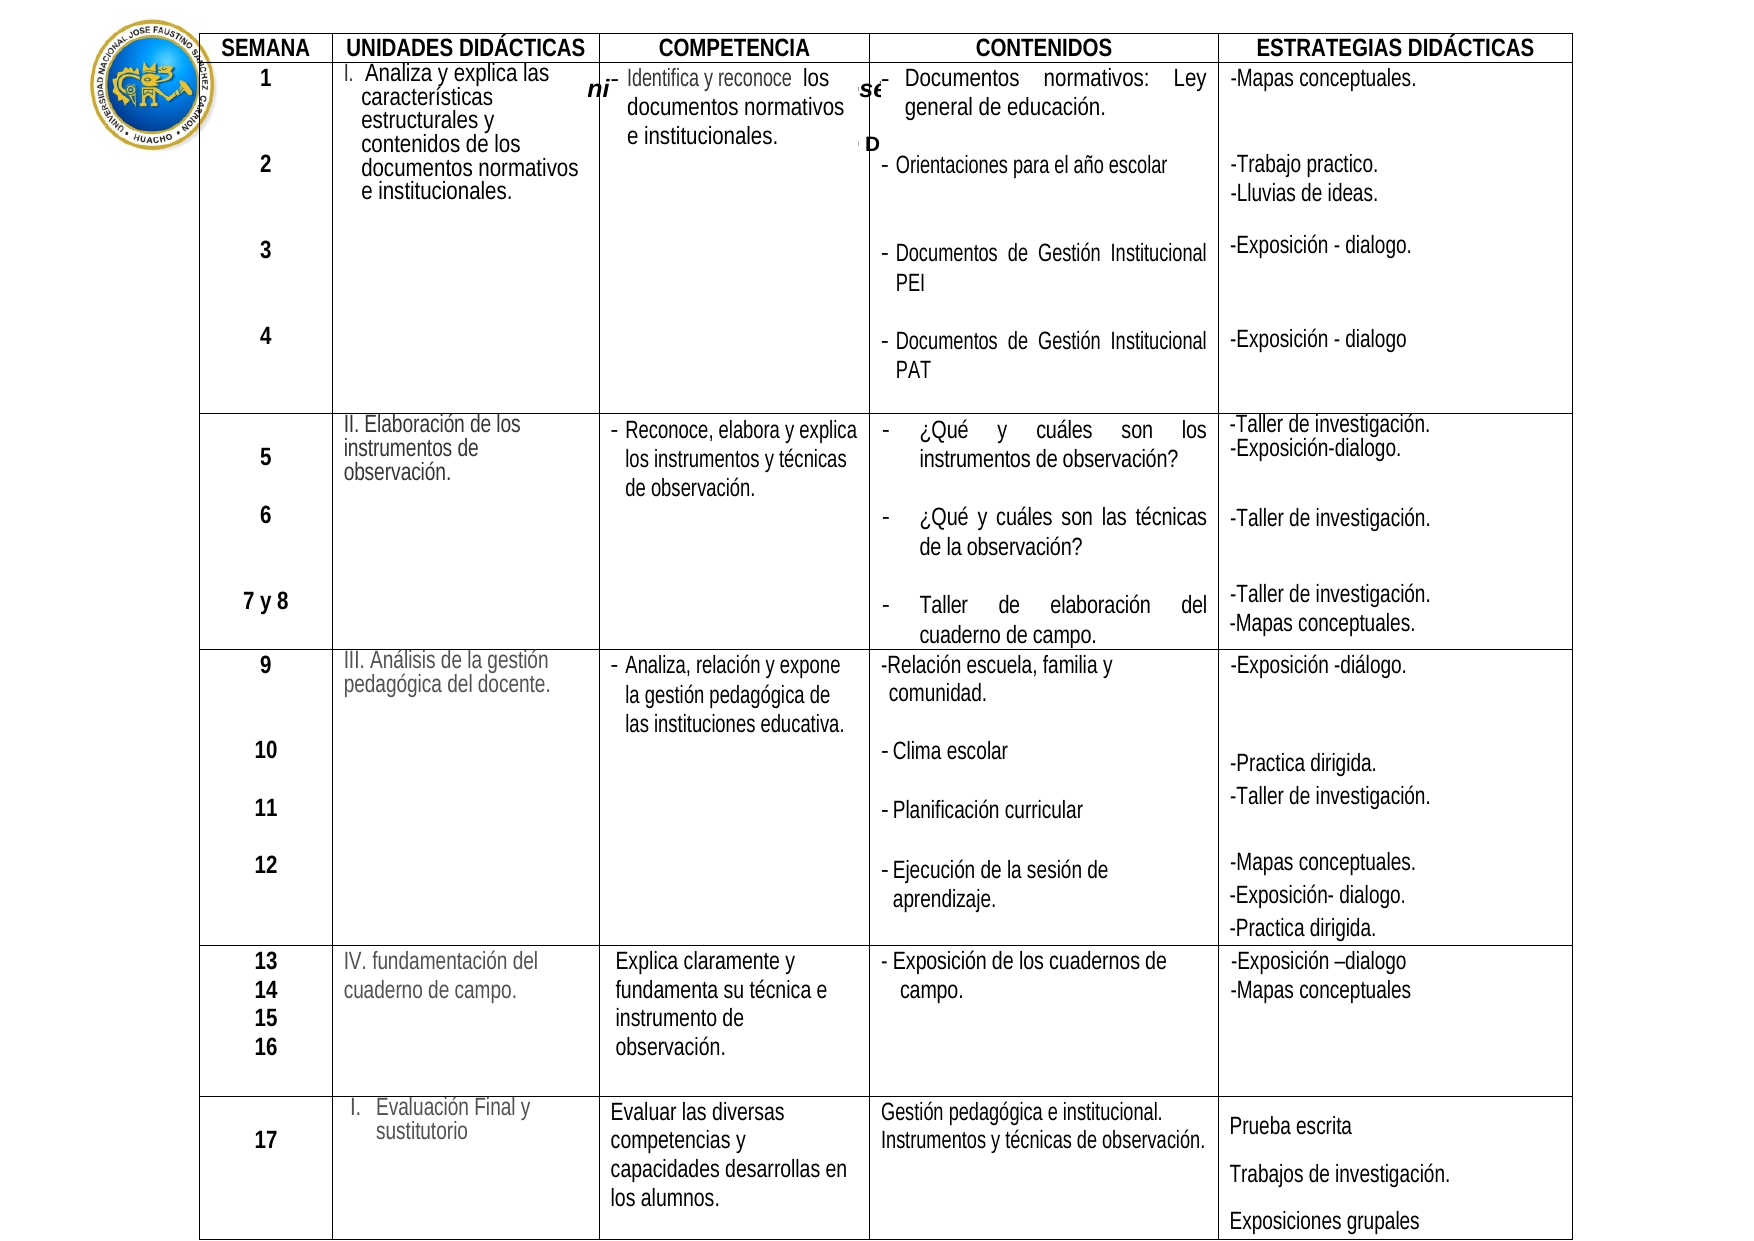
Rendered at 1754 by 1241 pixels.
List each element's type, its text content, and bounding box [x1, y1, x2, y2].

table_cell Gestión pedagógica e institucional. Instrumentos y técnicas de observación. [870, 1097, 1218, 1239]
table_cell II. Elaboración de los instrumentos de observación. [333, 414, 599, 648]
table_cell -Exposición –dialogo -Mapas conceptuales [1219, 946, 1572, 1096]
table_cell I. Analiza y explica las características estructurales y contenidos de los documentos normativos e institucionales. [333, 63, 599, 413]
table_cell 13 14 15 16 [200, 946, 332, 1096]
table_cell 17 [200, 1097, 332, 1239]
table_cell Reconoce, elabora y explica los instrumentos y técnicas de observación. [600, 414, 869, 648]
table_header COMPETENCIA [600, 34, 869, 62]
table_cell -Relación escuela, familia y comunidad. Clima escolar Planificación curricular Ejecución de la sesión de aprendizaje. [870, 650, 1218, 945]
table_cell -Exposición -diálogo. -Practica dirigida. -Taller de investigación. -Mapas conceptuales. -Exposición- dialogo. -Practica dirigida. [1219, 650, 1572, 945]
table_cell 5 6 7 y 8 [200, 414, 332, 648]
table_cell Explica claramente y fundamenta su técnica e instrumento de observación. [600, 946, 869, 1096]
table_cell -Taller de investigación. -Exposición-dialogo. -Taller de investigación. -Taller de investigación. -Mapas conceptuales. [1219, 414, 1572, 648]
table_cell Evaluación Final y sustitutorio [333, 1097, 599, 1239]
picture [82, 12, 223, 155]
table_cell IV. fundamentación del cuaderno de campo. [333, 946, 599, 1096]
table_cell Evaluar las diversas competencias y capacidades desarrollas en los alumnos. [600, 1097, 869, 1239]
table_header UNIDADES DIDÁCTICAS [333, 34, 599, 62]
table_cell 1 2 3 4 [200, 63, 332, 413]
table_header CONTENIDOS [870, 34, 1218, 62]
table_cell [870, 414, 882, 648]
table_cell III. Análisis de la gestión pedagógica del docente. [333, 650, 599, 945]
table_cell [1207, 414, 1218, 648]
table_header ESTRATEGIAS DIDÁCTICAS [1219, 34, 1572, 62]
table_cell - Exposición de los cuadernos de campo. [870, 946, 1218, 1096]
table_cell -Mapas conceptuales. -Trabajo practico. -Lluvias de ideas. -Exposición - dialogo. -Exposición - dialogo [1219, 63, 1572, 413]
table_header SEMANA [200, 34, 332, 62]
table_cell Identifica y reconoce los documentos normativos e institucionales. [600, 63, 869, 413]
table_cell Analiza, relación y expone la gestión pedagógica de las instituciones educativa. [600, 650, 869, 945]
table_cell 9 10 11 12 [200, 650, 332, 945]
